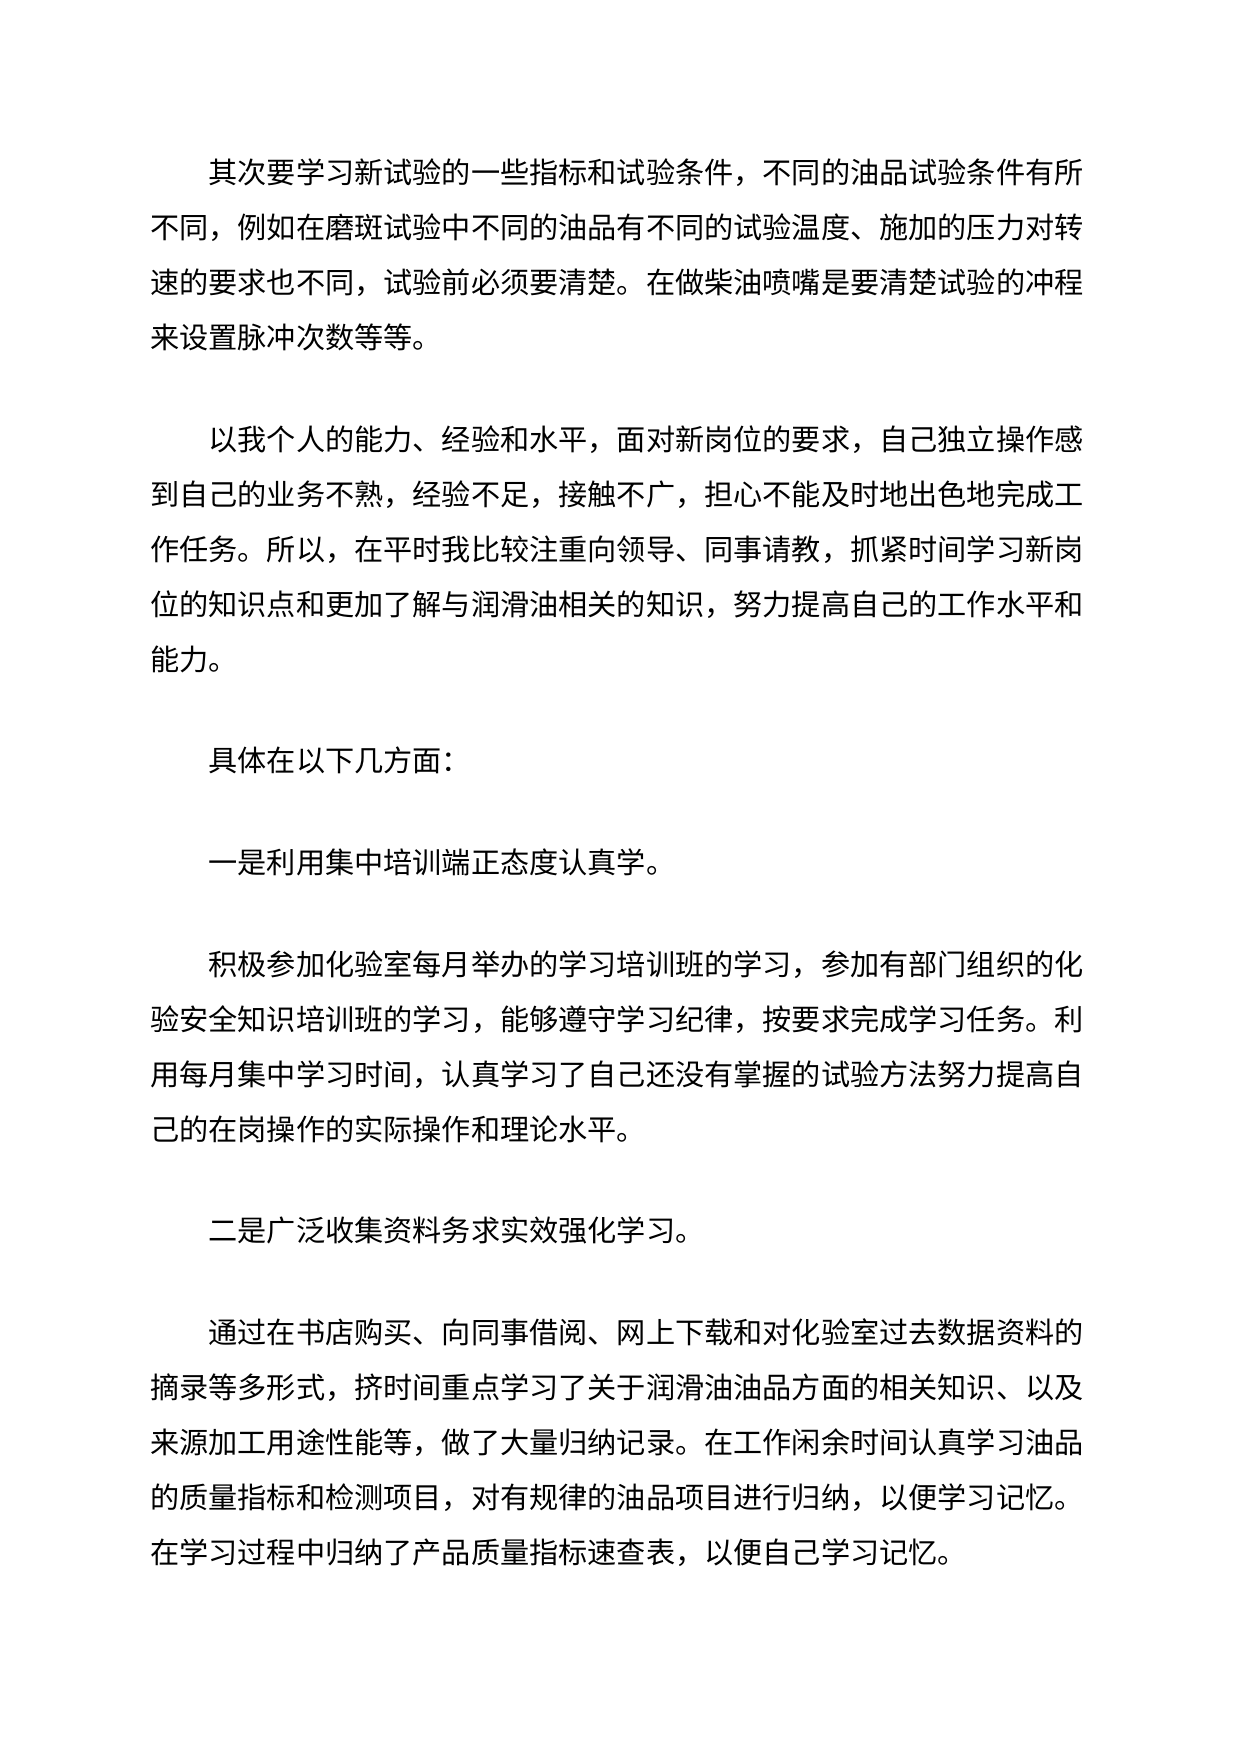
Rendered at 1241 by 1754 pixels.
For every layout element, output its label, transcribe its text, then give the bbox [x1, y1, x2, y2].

text 具体在以下几方面： [150, 738, 1090, 780]
text 通过在书店购买、向同事借阅、网上下载和对化验室过去数据资料的摘录等多形式，挤时间重点学习了关于润滑油油品方面的相关知识、以及来源加工用途性能等，做了大量归纳记录。在工作闲余时间认真学习油品的质量指标和检测项目，对有规律的油品项目进行归纳，以便学习记忆。在学习过程中归纳了产品质量指标速查表，以便自己学习记忆。 [150, 1309, 1090, 1571]
text 二是广泛收集资料务求实效强化学习。 [150, 1208, 1090, 1250]
text 以我个人的能力、经验和水平，面对新岗位的要求，自己独立操作感到自己的业务不熟，经验不足，接触不广，担心不能及时地出色地完成工作任务。所以，在平时我比较注重向领导、同事请教，抓紧时间学习新岗位的知识点和更加了解与润滑油相关的知识，努力提高自己的工作水平和能力。 [150, 416, 1090, 678]
text 一是利用集中培训端正态度认真学。 [150, 839, 1090, 882]
text 其次要学习新试验的一些指标和试验条件，不同的油品试验条件有所不同，例如在磨斑试验中不同的油品有不同的试验温度、施加的压力对转速的要求也不同，试验前必须要清楚。在做柴油喷嘴是要清楚试验的冲程来设置脉冲次数等等。 [150, 150, 1090, 357]
text 积极参加化验室每月举办的学习培训班的学习，参加有部门组织的化验安全知识培训班的学习，能够遵守学习纪律，按要求完成学习任务。利用每月集中学习时间，认真学习了自己还没有掌握的试验方法努力提高自己的在岗操作的实际操作和理论水平。 [150, 941, 1090, 1148]
